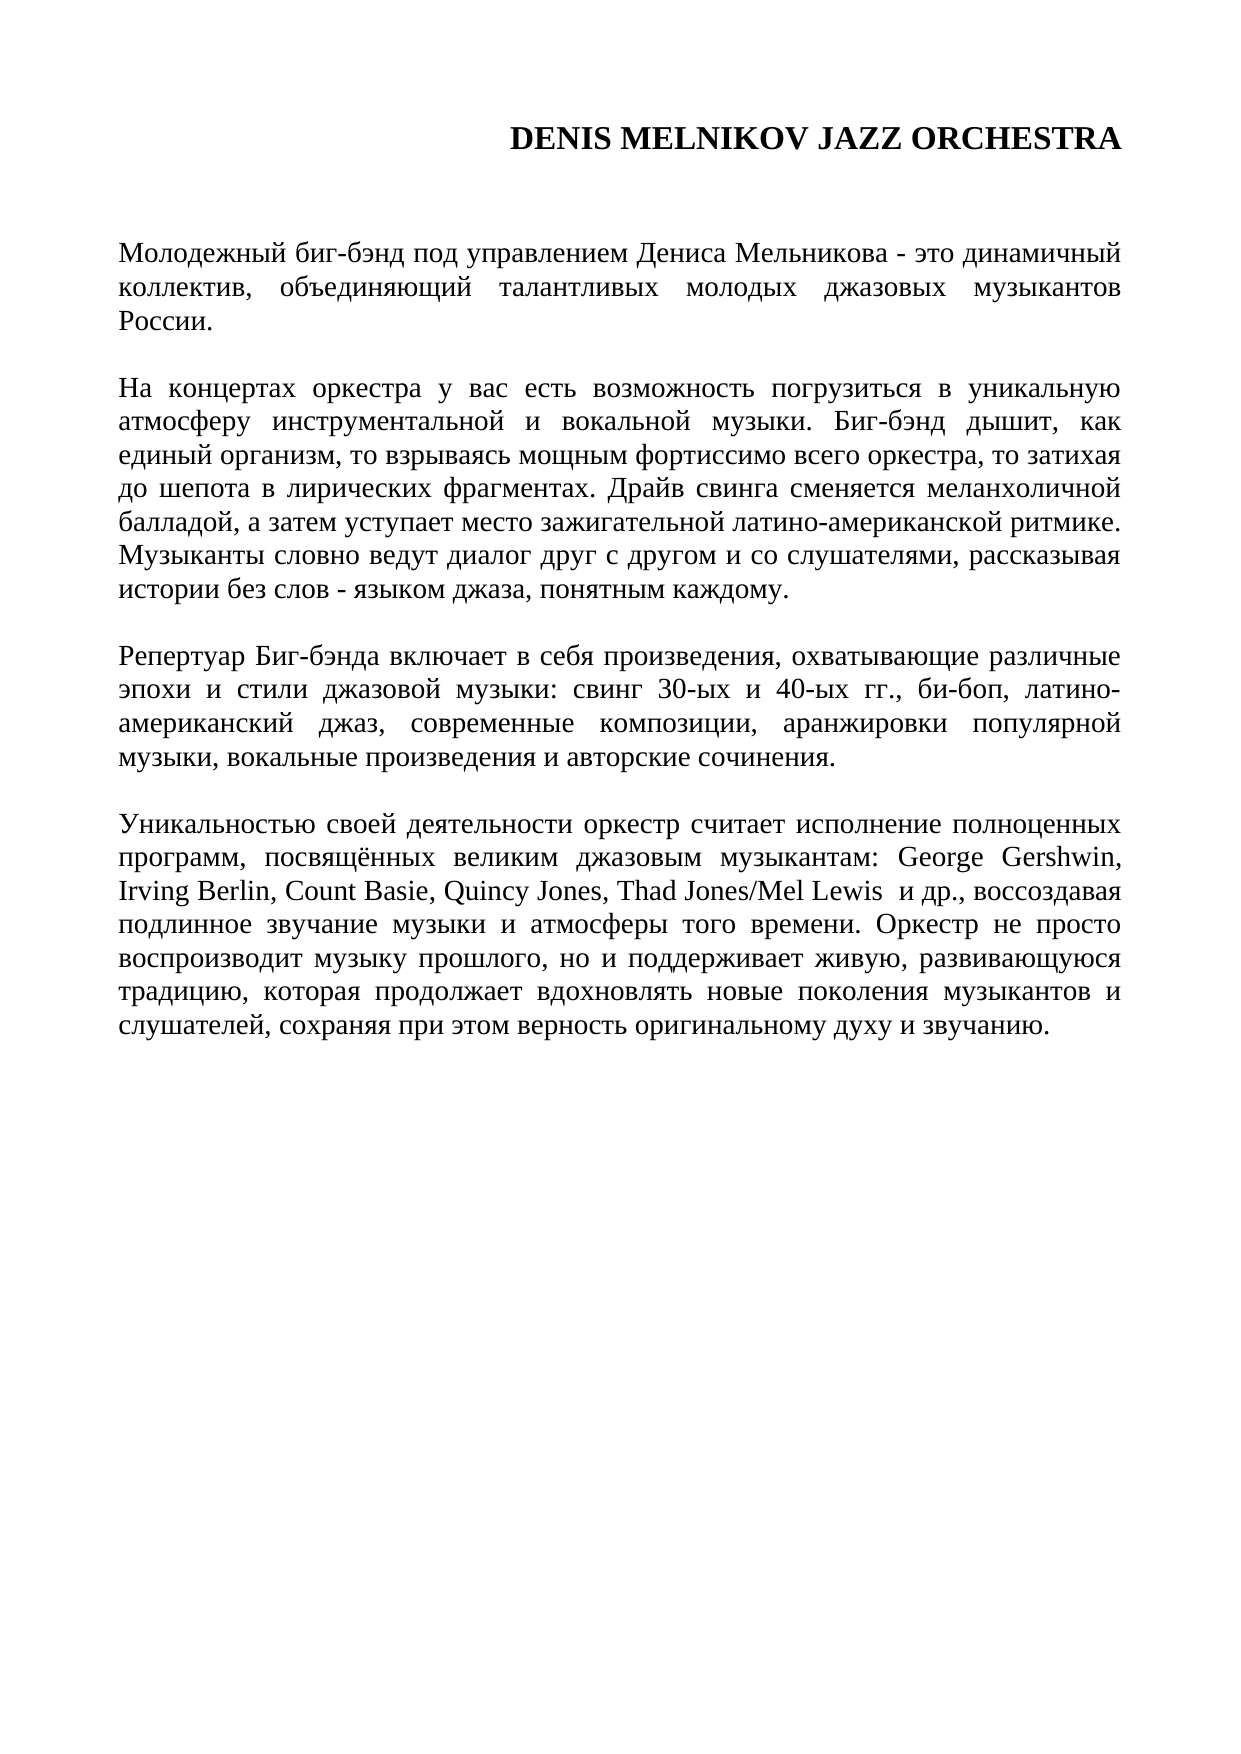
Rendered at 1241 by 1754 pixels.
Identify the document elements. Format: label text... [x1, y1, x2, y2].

text DENIS MELNIKOV JAZZ ORCHESTRA [118, 118, 1122, 156]
text Молодежный биг-бэнд под управлением Дениса Мельникова - это динамичный коллектив, объединяющий талантливых молодых джазовых музыкантов России. [118, 236, 1122, 336]
text Репертуар Биг-бэнда включает в себя произведения, охватывающие различные эпохи и стили джазовой музыки: свинг 30-ых и 40-ых гг., би-боп, латино-американский джаз, современные композиции, аранжировки популярной музыки, вокальные произведения и авторские сочинения. [118, 638, 1122, 772]
text На концертах оркестра у вас есть возможность погрузиться в уникальную атмосферу инструментальной и вокальной музыки. Биг-бэнд дышит, как единый организм, то взрываясь мощным фортиссимо всего оркестра, то затихая до шепота в лирических фрагментах. Драйв свинга сменяется меланхоличной балладой, а затем уступает место зажигательной латино-американской ритмике. Музыканты словно ведут диалог друг с другом и со слушателями, рассказывая истории без слов - языком джаза, понятным каждому. [118, 370, 1122, 604]
text Уникальностью своей деятельности оркестр считает исполнение полноценных программ, посвящённых великим джазовым музыкантам: George Gershwin, Irving Berlin, Count Basie, Quincy Jones, Thad Jones/Mel Lewis и др., воссоздавая подлинное звучание музыки и атмосферы того времени. Оркестр не просто воспроизводит музыку прошлого, но и поддерживает живую, развивающуюся традицию, которая продолжает вдохновлять новые поколения музыкантов и слушателей, сохраняя при этом верность оригинальному духу и звучанию. [118, 806, 1122, 1041]
